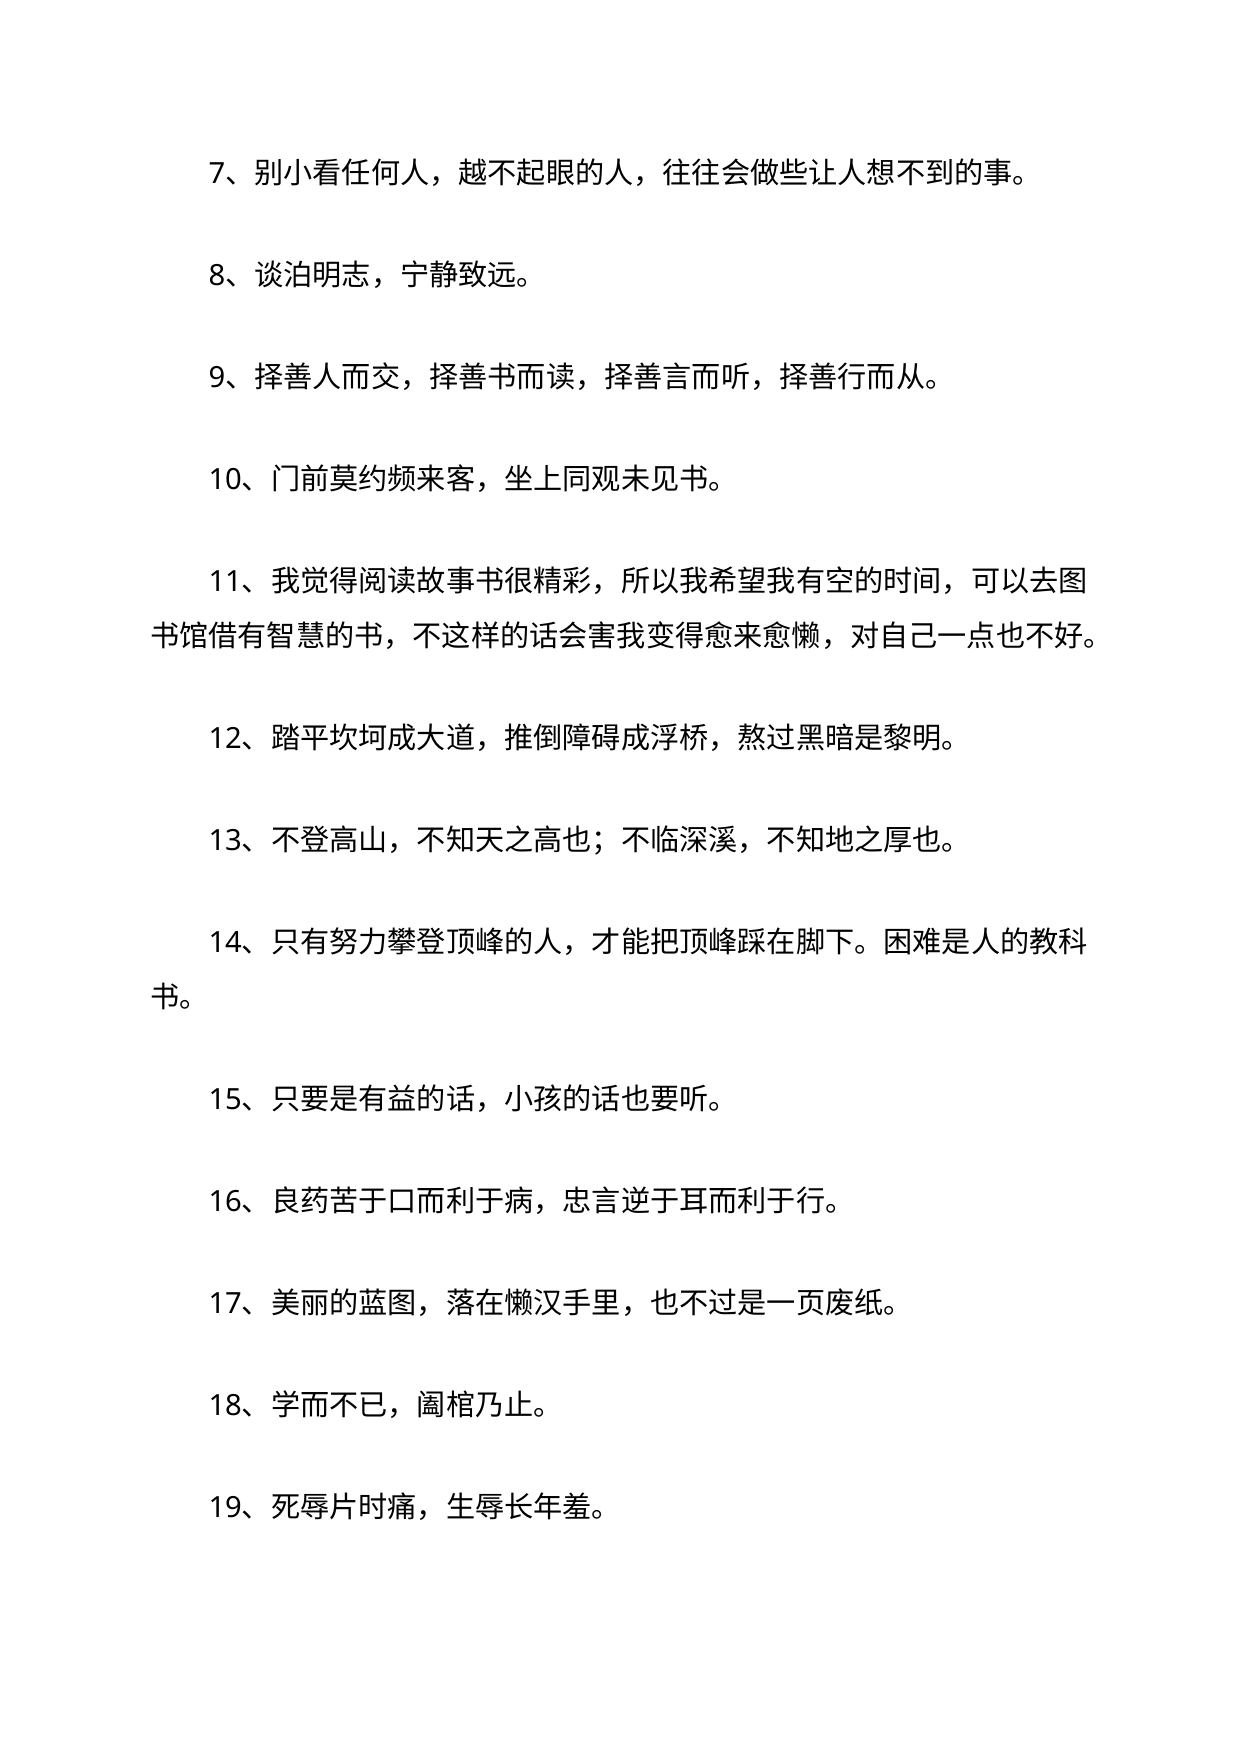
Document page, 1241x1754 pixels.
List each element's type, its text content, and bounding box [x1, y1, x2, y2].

text 14、只有努力攀登顶峰的人，才能把顶峰踩在脚下。困难是人的教科书。 [150, 919, 1090, 1016]
text 11、我觉得阅读故事书很精彩，所以我希望我有空的时间，可以去图书馆借有智慧的书，不这样的话会害我变得愈来愈懒，对自己一点也不好。 [150, 558, 1090, 655]
text 7、别小看任何人，越不起眼的人，往往会做些让人想不到的事。 [150, 150, 1090, 192]
text 8、谈泊明志，宁静致远。 [150, 252, 1090, 294]
text 12、踏平坎坷成大道，推倒障碍成浮桥，熬过黑暗是黎明。 [150, 715, 1090, 757]
text 15、只要是有益的话，小孩的话也要听。 [150, 1075, 1090, 1118]
text 17、美丽的蓝图，落在懒汉手里，也不过是一页废纸。 [150, 1279, 1090, 1322]
text 10、门前莫约频来客，坐上同观未见书。 [150, 456, 1090, 498]
text 18、学而不已，阖棺乃止。 [150, 1381, 1090, 1424]
text 13、不登高山，不知天之高也；不临深溪，不知地之厚也。 [150, 817, 1090, 859]
text 9、择善人而交，择善书而读，择善言而听，择善行而从。 [150, 354, 1090, 396]
text 19、死辱片时痛，生辱长年羞。 [150, 1483, 1090, 1526]
text 16、良药苦于口而利于病，忠言逆于耳而利于行。 [150, 1177, 1090, 1220]
